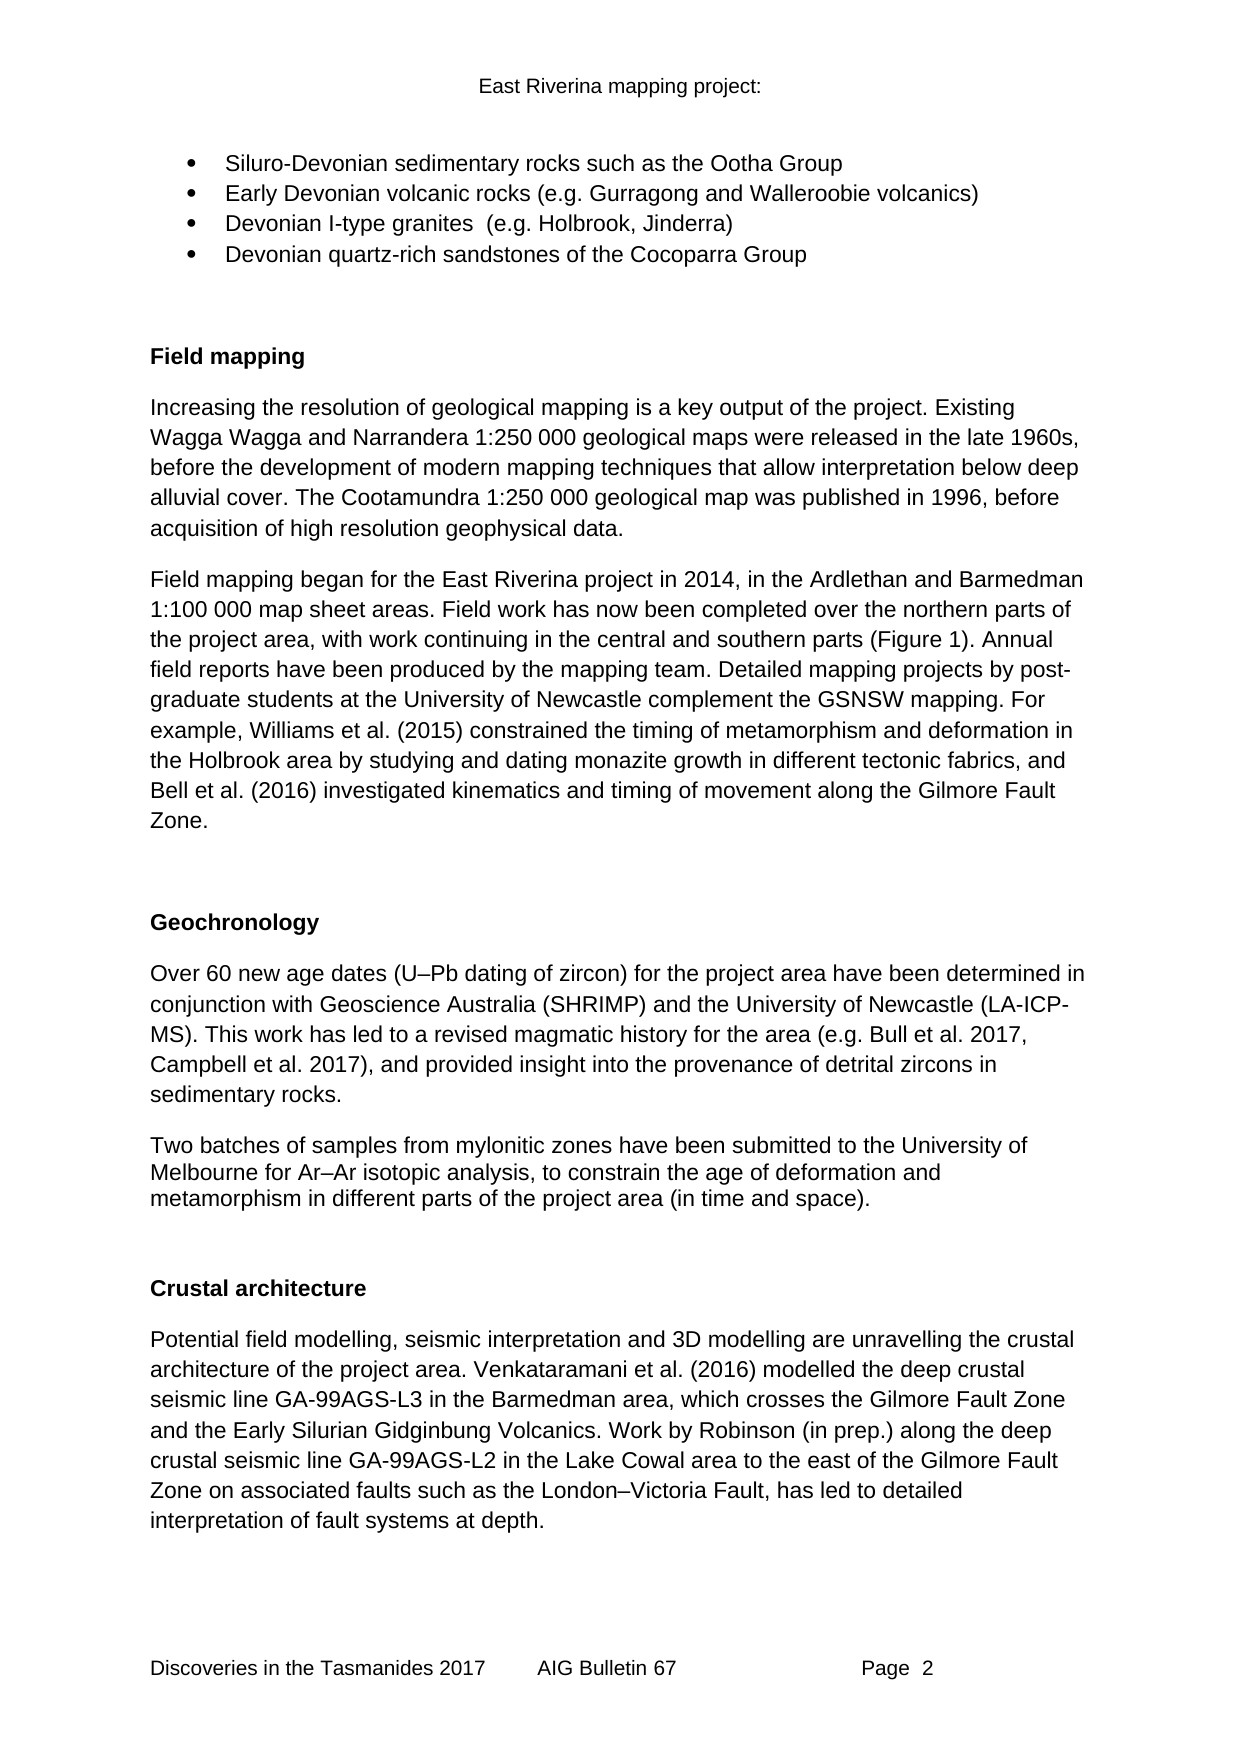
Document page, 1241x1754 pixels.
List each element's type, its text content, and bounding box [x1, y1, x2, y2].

text Two batches of samples from mylonitic zones have been submitted to the University of Melbourne for Ar–Ar isotopic analysis, to constrain the age of deformation and metamorphism in different parts of the project area (in time and space). [150, 1132, 1090, 1211]
list Siluro-Devonian sedimentary rocks such as the Ootha Group [187, 150, 1090, 176]
list Devonian quartz-rich sandstones of the Cocoparra Group [187, 241, 1090, 267]
text Field mapping began for the East Riverina project in 2014, in the Ardlethan and Barmedman 1:100 000 map sheet areas. Field work has now been completed over the northern parts of the project area, with work continuing in the central and southern parts (Figure 1). Annual field reports have been produced by the mapping team. Detailed mapping projects by post-graduate students at the University of Newcastle complement the GSNSW mapping. For example, Williams et al. (2015) constrained the timing of metamorphism and deformation in the Holbrook area by studying and dating monazite growth in different tectonic fabrics, and Bell et al. (2016) investigated kinematics and timing of movement along the Gilmore Fault Zone. [150, 566, 1090, 834]
list Devonian I-type granites (e.g. Holbrook, Jinderra) [187, 210, 1090, 237]
text Increasing the resolution of geological mapping is a key output of the project. Existing Wagga Wagga and Narrandera 1:250 000 geological maps were released in the late 1960s, before the development of modern mapping techniques that allow interpretation below deep alluvial cover. The Cootamundra 1:250 000 geological map was published in 1996, before acquisition of high resolution geophysical data. [150, 394, 1090, 541]
text Geochronology [150, 909, 1090, 936]
text Crustal architecture [150, 1275, 1090, 1301]
list Early Devonian volcanic rocks (e.g. Gurragong and Walleroobie volcanics) [187, 180, 1090, 207]
text Potential field modelling, seismic interpretation and 3D modelling are unravelling the crustal architecture of the project area. Venkataramani et al. (2016) modelled the deep crustal seismic line GA-99AGS-L3 in the Barmedman area, which crosses the Gilmore Fault Zone and the Early Silurian Gidginbung Volcanics. Work by Robinson (in prep.) along the deep crustal seismic line GA-99AGS-L2 in the Lake Cowal area to the east of the Gilmore Fault Zone on associated faults such as the London–Victoria Fault, has led to detailed interpretation of fault systems at depth. [150, 1326, 1090, 1533]
text Over 60 new age dates (U–Pb dating of zircon) for the project area have been determined in conjunction with Geoscience Australia (SHRIMP) and the University of Newcastle (LA-ICP-MS). This work has led to a revised magmatic history for the area (e.g. Bull et al. 2017, Campbell et al. 2017), and provided insight into the provenance of detrital zircons in sedimentary rocks. [150, 960, 1090, 1108]
text Field mapping [150, 343, 1090, 369]
